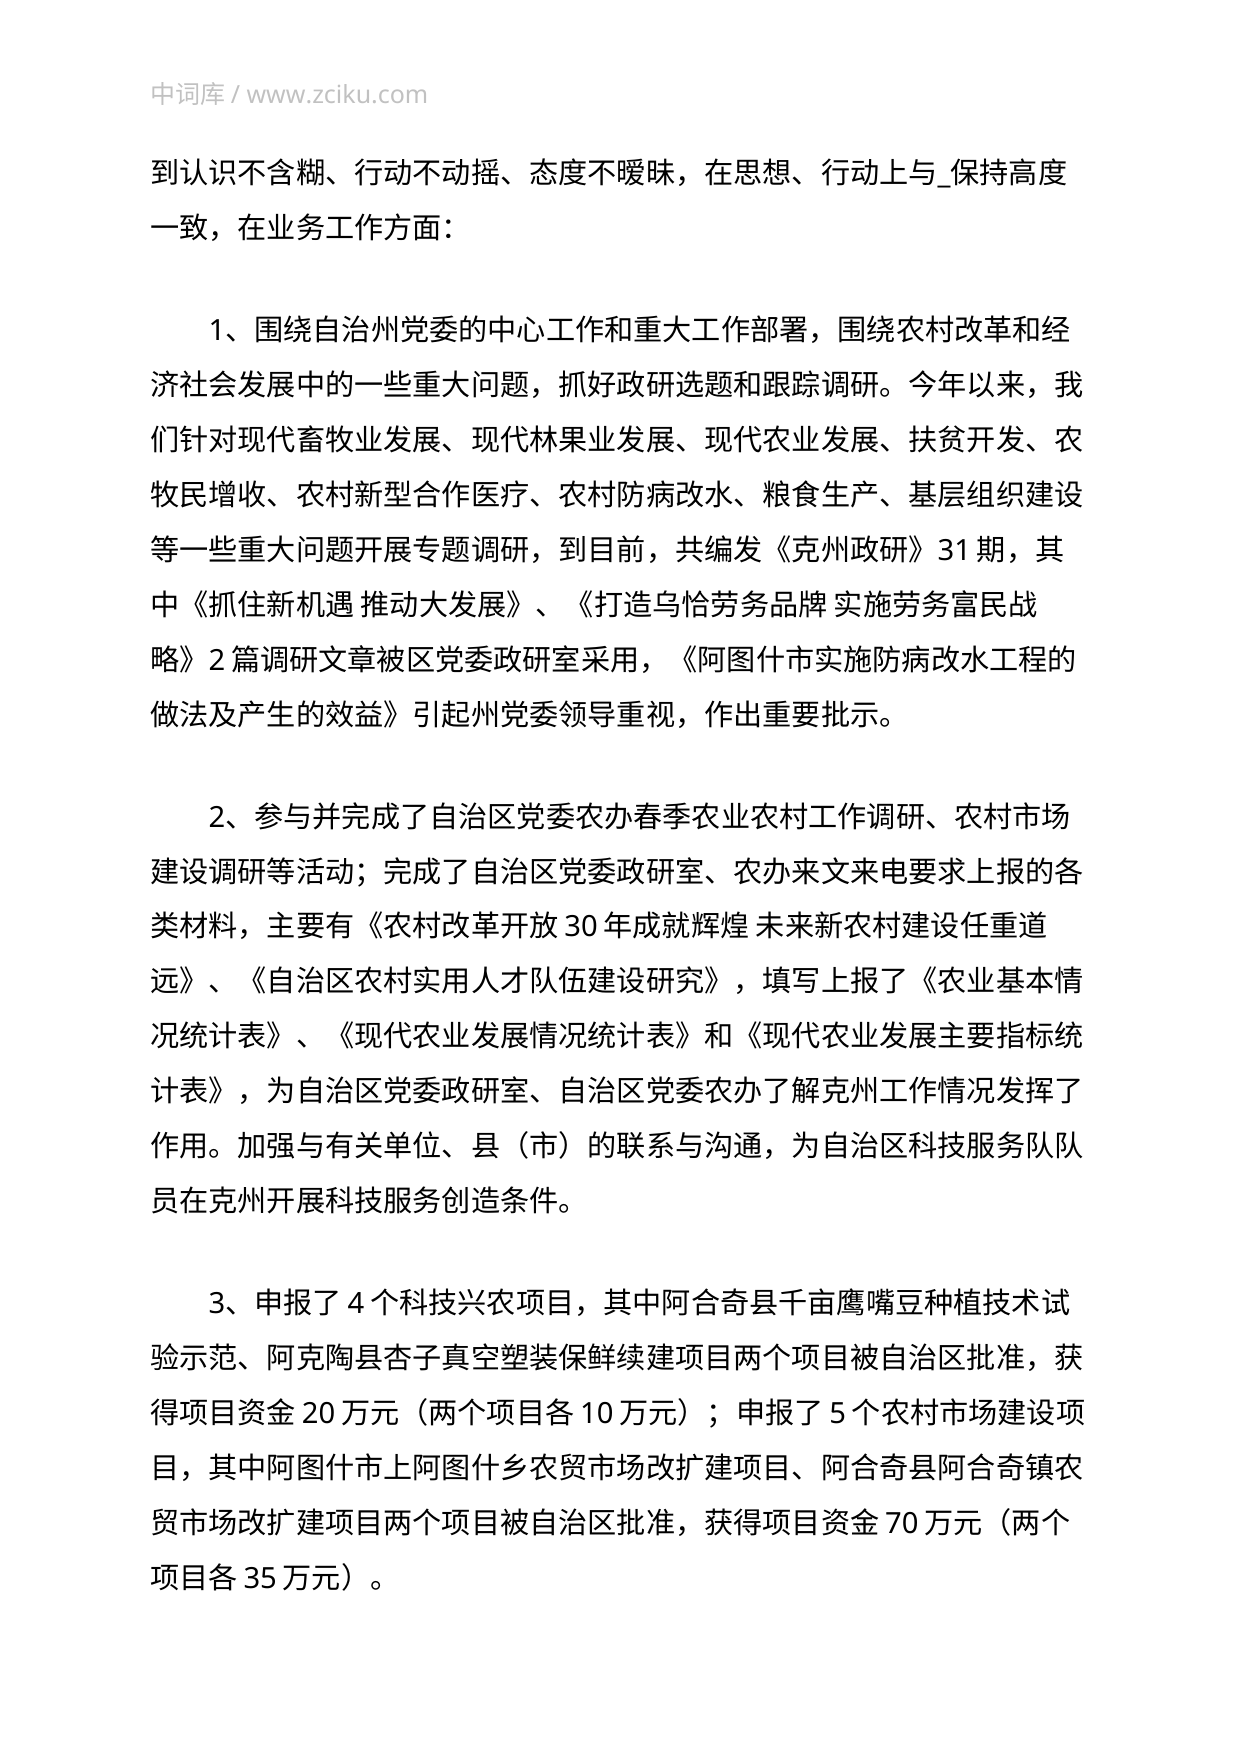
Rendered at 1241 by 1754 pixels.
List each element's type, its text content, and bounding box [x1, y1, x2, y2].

text 2、参与并完成了自治区党委农办春季农业农村工作调研、农村市场建设调研等活动；完成了自治区党委政研室、农办来文来电要求上报的各类材料，主要有《农村改革开放30年成就辉煌 未来新农村建设任重道远》、《自治区农村实用人才队伍建设研究》，填写上报了《农业基本情况统计表》、《现代农业发展情况统计表》和《现代农业发展主要指标统计表》，为自治区党委政研室、自治区党委农办了解克州工作情况发挥了作用。加强与有关单位、县（市）的联系与沟通，为自治区科技服务队队员在克州开展科技服务创造条件。 [150, 793, 1090, 1220]
text 3、申报了4个科技兴农项目，其中阿合奇县千亩鹰嘴豆种植技术试验示范、阿克陶县杏子真空塑装保鲜续建项目两个项目被自治区批准，获得项目资金20万元（两个项目各10万元）；申报了5个农村市场建设项目，其中阿图什市上阿图什乡农贸市场改扩建项目、阿合奇县阿合奇镇农贸市场改扩建项目两个项目被自治区批准，获得项目资金70万元（两个项目各35万元）。 [150, 1279, 1090, 1597]
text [150, 150, 1090, 247]
text 1、围绕自治州党委的中心工作和重大工作部署，围绕农村改革和经济社会发展中的一些重大问题，抓好政研选题和跟踪调研。今年以来，我们针对现代畜牧业发展、现代林果业发展、现代农业发展、扶贫开发、农牧民增收、农村新型合作医疗、农村防病改水、粮食生产、基层组织建设等一些重大问题开展专题调研，到目前，共编发《克州政研》31期，其中《抓住新机遇 推动大发展》、《打造乌恰劳务品牌 实施劳务富民战略》2篇调研文章被区党委政研室采用，《阿图什市实施防病改水工程的做法及产生的效益》引起州党委领导重视，作出重要批示。 [150, 307, 1090, 734]
